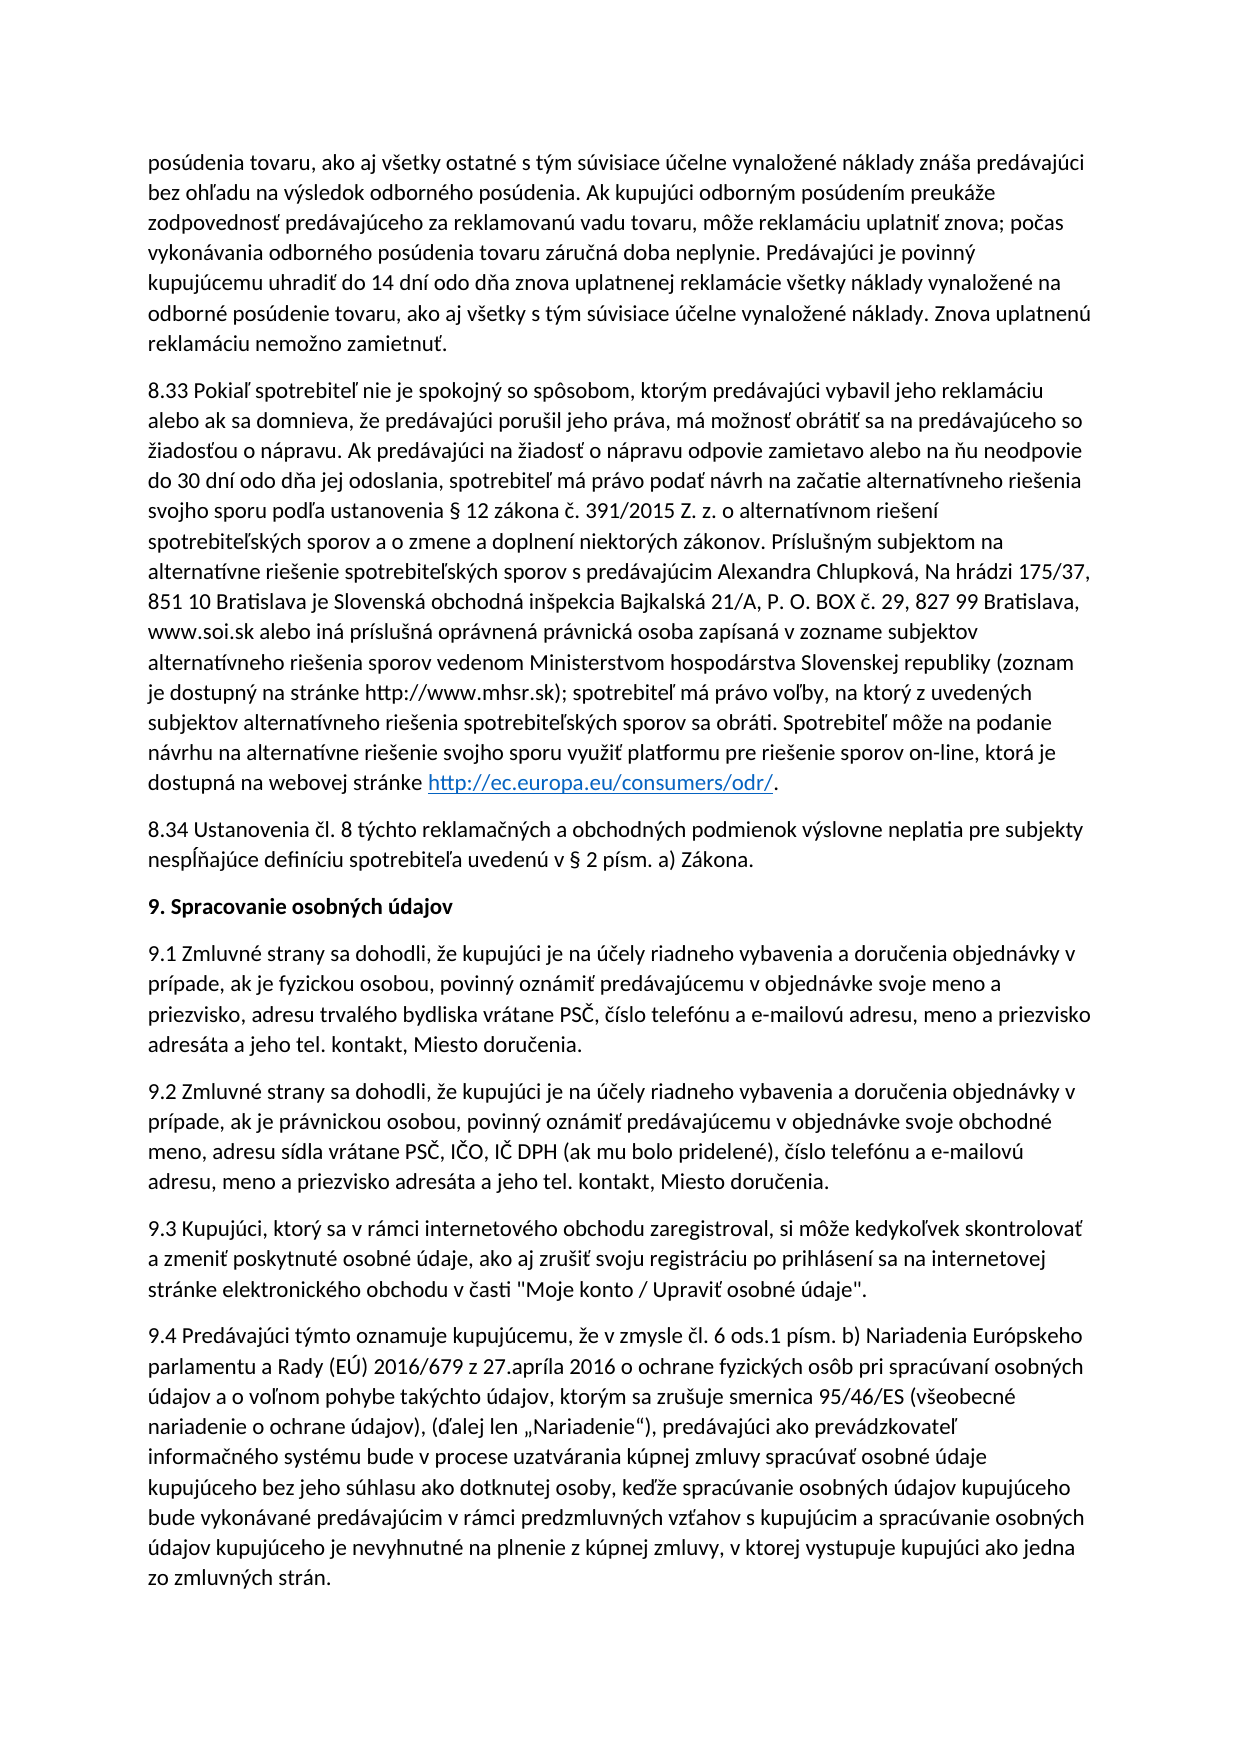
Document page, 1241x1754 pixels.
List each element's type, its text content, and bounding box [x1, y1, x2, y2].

text 9. Spracovanie osobných údajov [148, 892, 1093, 920]
text 8.33 Pokiaľ spotrebiteľ nie je spokojný so spôsobom, ktorým predávajúci vybavil jeho reklamáciu alebo ak sa domnieva, že predávajúci porušil jeho práva, má možnosť obrátiť sa na predávajúceho so žiadosťou o nápravu. Ak predávajúci na žiadosť o nápravu odpovie zamietavo alebo na ňu neodpovie do 30 dní odo dňa jej odoslania, spotrebiteľ má právo podať návrh na začatie alternatívneho riešenia svojho sporu podľa ustanovenia § 12 zákona č. 391/2015 Z. z. o alternatívnom riešení spotrebiteľských sporov a o zmene a doplnení niektorých zákonov. Príslušným subjektom na alternatívne riešenie spotrebiteľských sporov s predávajúcim Alexandra Chlupková, Na hrádzi 175/37, 851 10 Bratislava je Slovenská obchodná inšpekcia Bajkalská 21/A, P. O. BOX č. 29, 827 99 Bratislava, www.soi.sk alebo iná príslušná oprávnená právnická osoba zapísaná v zozname subjektov alternatívneho riešenia sporov vedenom Ministerstvom hospodárstva Slovenskej republiky (zoznam je dostupný na stránke http://www.mhsr.sk); spotrebiteľ má právo voľby, na ktorý z uvedených subjektov alternatívneho riešenia spotrebiteľských sporov sa obráti. Spotrebiteľ môže na podanie návrhu na alternatívne riešenie svojho sporu využiť platformu pre riešenie sporov on-line, ktorá je dostupná na webovej stránke http://ec.europa.eu/consumers/odr/. [148, 376, 1093, 796]
text 9.4 Predávajúci týmto oznamuje kupujúcemu, že v zmysle čl. 6 ods.1 písm. b) Nariadenia Európskeho parlamentu a Rady (EÚ) 2016/679 z 27.apríla 2016 o ochrane fyzických osôb pri spracúvaní osobných údajov a o voľnom pohybe takýchto údajov, ktorým sa zrušuje smernica 95/46/ES (všeobecné nariadenie o ochrane údajov), (ďalej len „Nariadenie“), predávajúci ako prevádzkovateľ informačného systému bude v procese uzatvárania kúpnej zmluvy spracúvať osobné údaje kupujúceho bez jeho súhlasu ako dotknutej osoby, keďže spracúvanie osobných údajov kupujúceho bude vykonávané predávajúcim v rámci predzmluvných vzťahov s kupujúcim a spracúvanie osobných údajov kupujúceho je nevyhnutné na plnenie z kúpnej zmluvy, v ktorej vystupuje kupujúci ako jedna zo zmluvných strán. [148, 1322, 1093, 1591]
text 9.1 Zmluvné strany sa dohodli, že kupujúci je na účely riadneho vybavenia a doručenia objednávky v prípade, ak je fyzickou osobou, povinný oznámiť predávajúcemu v objednávke svoje meno a priezvisko, adresu trvalého bydliska vrátane PSČ, číslo telefónu a e-mailovú adresu, meno a priezvisko adresáta a jeho tel. kontakt, Miesto doručenia. [148, 939, 1093, 1058]
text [148, 148, 1093, 357]
text 8.34 Ustanovenia čl. 8 týchto reklamačných a obchodných podmienok výslovne neplatia pre subjekty nespĺňajúce definíciu spotrebiteľa uvedenú v § 2 písm. a) Zákona. [148, 815, 1093, 873]
text 9.2 Zmluvné strany sa dohodli, že kupujúci je na účely riadneho vybavenia a doručenia objednávky v prípade, ak je právnickou osobou, povinný oznámiť predávajúcemu v objednávke svoje obchodné meno, adresu sídla vrátane PSČ, IČO, IČ DPH (ak mu bolo pridelené), číslo telefónu a e-mailovú adresu, meno a priezvisko adresáta a jeho tel. kontakt, Miesto doručenia. [148, 1077, 1093, 1195]
text 9.3 Kupujúci, ktorý sa v rámci internetového obchodu zaregistroval, si môže kedykoľvek skontrolovať a zmeniť poskytnuté osobné údaje, ako aj zrušiť svoju registráciu po prihlásení sa na internetovej stránke elektronického obchodu v časti "Moje konto / Upraviť osobné údaje". [148, 1214, 1093, 1303]
